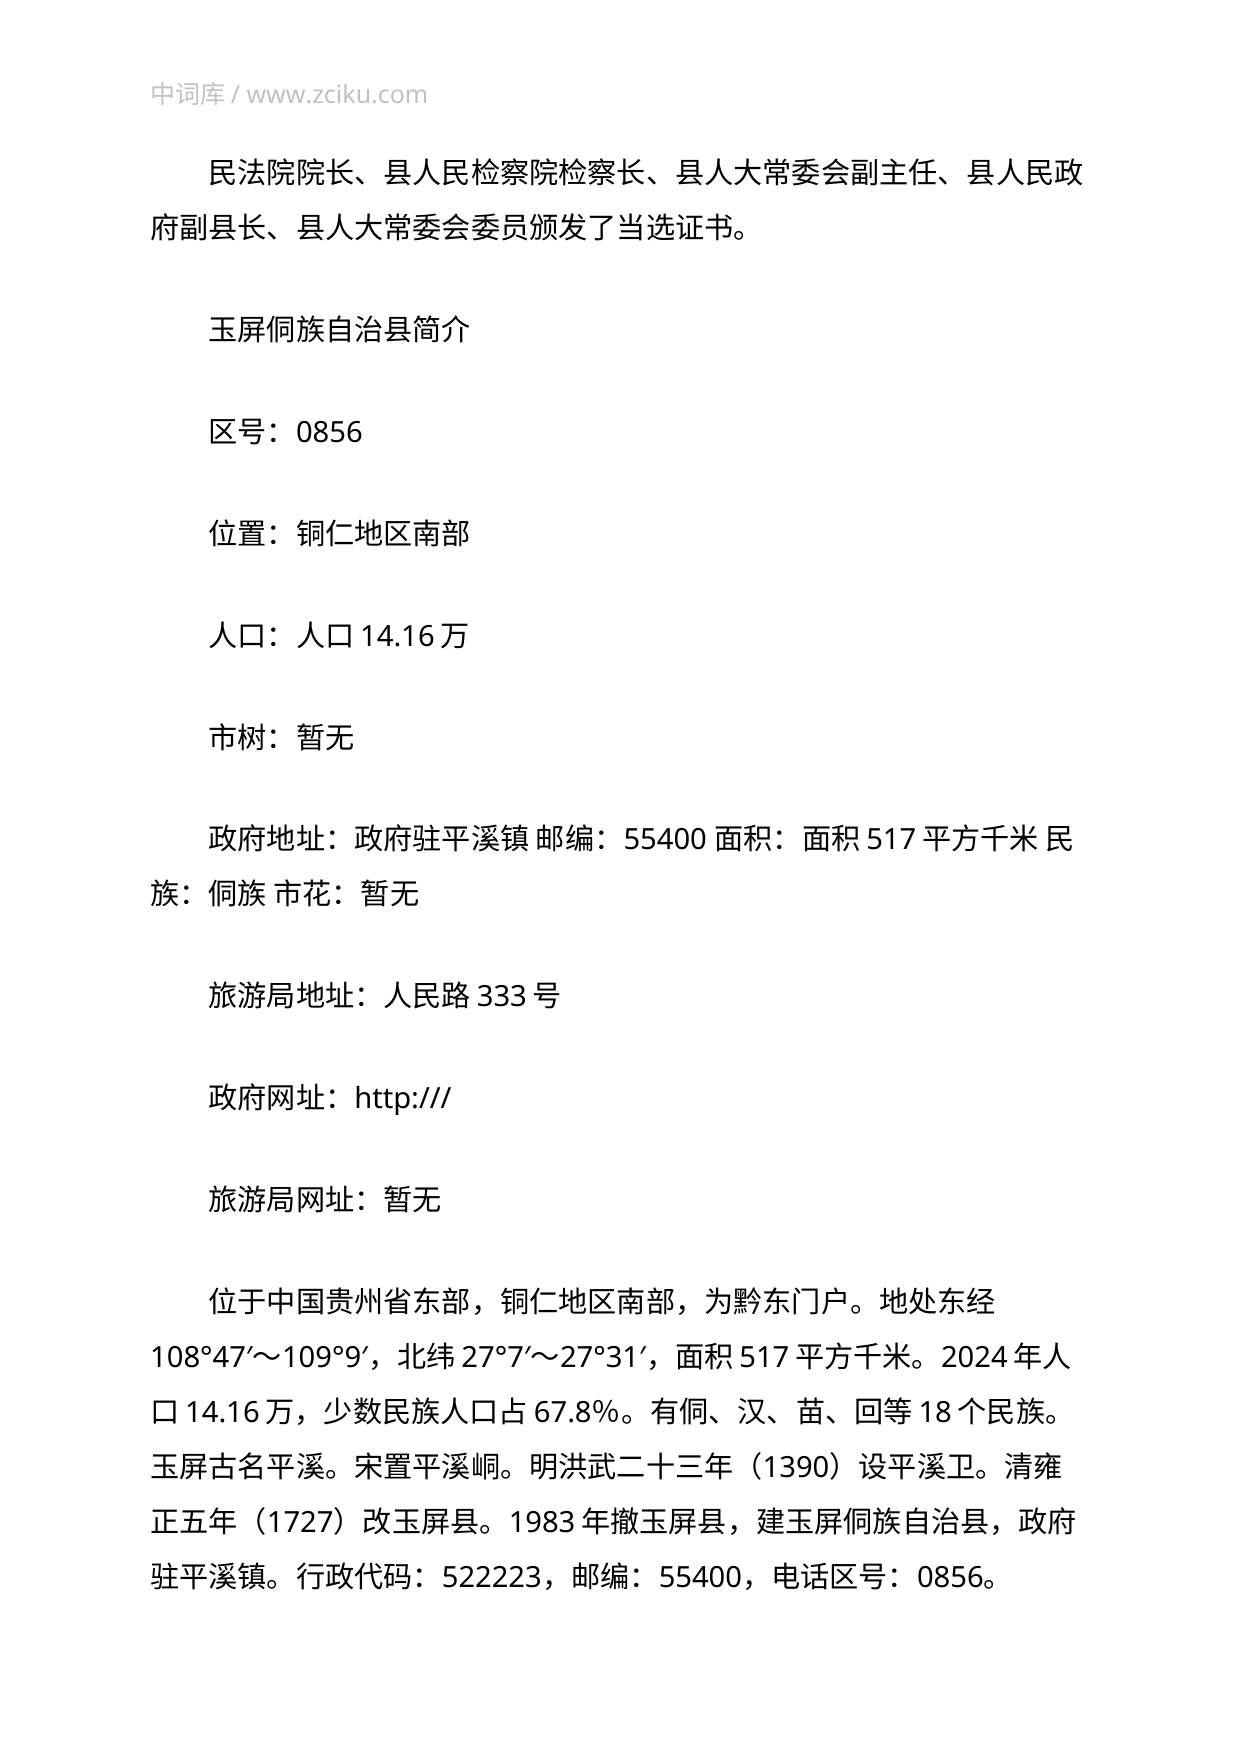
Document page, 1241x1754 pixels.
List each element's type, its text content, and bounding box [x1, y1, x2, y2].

text 旅游局网址：暂无 [150, 1177, 1090, 1219]
text 政府地址：政府驻平溪镇 邮编：55400 面积：面积517平方千米 民族：侗族 市花：暂无 [150, 816, 1090, 913]
text 政府网址：http:/// [150, 1075, 1090, 1117]
text 市树：暂无 [150, 714, 1090, 756]
text 位置：铜仁地区南部 [150, 510, 1090, 553]
text 人口：人口14.16万 [150, 612, 1090, 654]
text 区号：0856 [150, 408, 1090, 451]
text 旅游局地址：人民路333号 [150, 973, 1090, 1015]
text 民法院院长、县人民检察院检察长、县人大常委会副主任、县人民政府副县长、县人大常委会委员颁发了当选证书。 [150, 150, 1090, 247]
text 位于中国贵州省东部，铜仁地区南部，为黔东门户。地处东经108°47′～109°9′，北纬27°7′～27°31′，面积517平方千米。2024年人口14.16万，少数民族人口占67.8％。有侗、汉、苗、回等18个民族。玉屏古名平溪。宋置平溪峒。明洪武二十三年（1390）设平溪卫。清雍正五年（1727）改玉屏县。1983年撤玉屏县，建玉屏侗族自治县，政府驻平溪镇。行政代码：522223，邮编：55400，电话区号：0856。 [150, 1278, 1090, 1596]
text 玉屏侗族自治县简介 [150, 307, 1090, 349]
